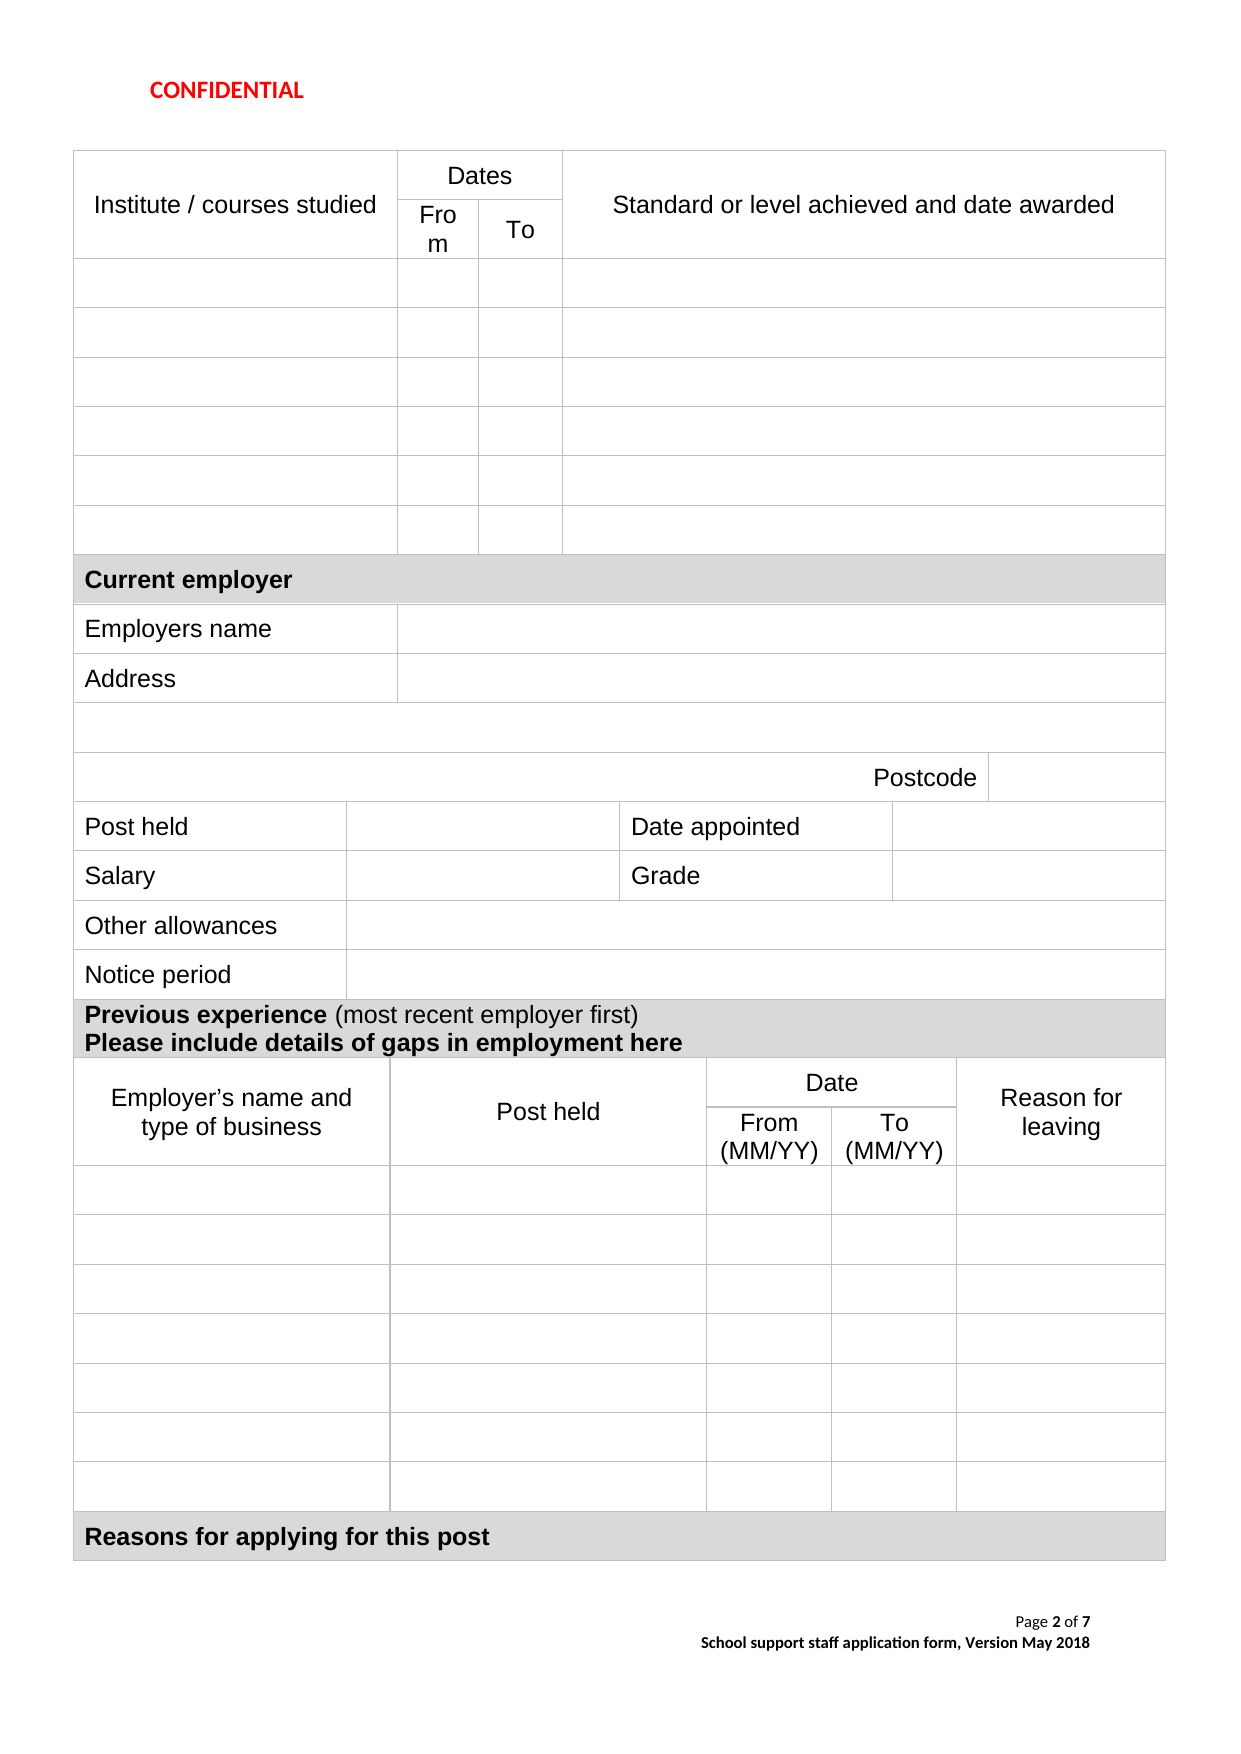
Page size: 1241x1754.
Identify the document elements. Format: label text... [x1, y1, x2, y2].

table_cell Notice period [74, 950, 346, 998]
table_cell Previous experience (most recent employer first) Please include details of gaps in employment here [74, 1000, 1165, 1057]
table_cell [707, 1314, 831, 1362]
table_cell [832, 1413, 956, 1461]
table_cell [957, 1215, 1165, 1264]
table_cell [347, 901, 1165, 949]
table_cell [391, 1364, 706, 1412]
table_cell [74, 1215, 389, 1264]
table_cell [893, 851, 1165, 900]
table_cell [347, 950, 1165, 998]
table_cell [479, 358, 562, 406]
table_cell Dates [398, 151, 562, 199]
table_cell Reasons for applying for this post [74, 1512, 1165, 1560]
table_cell Grade [620, 851, 892, 900]
table_cell [347, 802, 619, 850]
table_cell From (MM/YY) [707, 1108, 831, 1165]
table_cell [957, 1413, 1165, 1461]
table_cell [707, 1462, 831, 1511]
table_cell [563, 456, 1165, 505]
table_cell [707, 1413, 831, 1461]
table_cell [957, 1364, 1165, 1412]
table_cell Date appointed [620, 802, 892, 850]
table_cell Employer’s name and type of business [74, 1058, 389, 1165]
table_cell Employers name [74, 605, 397, 653]
table_cell From [398, 200, 478, 258]
table_cell [398, 456, 478, 505]
table_cell [391, 1166, 706, 1214]
table_cell [479, 259, 562, 307]
table_cell [479, 456, 562, 505]
table_cell [74, 308, 397, 357]
table_cell [74, 358, 397, 406]
table_cell [391, 1314, 706, 1362]
table_cell [893, 802, 1165, 850]
table_cell [957, 1166, 1165, 1214]
table_cell [74, 506, 397, 554]
table_cell Other allowances [74, 901, 346, 949]
table_cell [74, 259, 397, 307]
table_cell [957, 1314, 1165, 1362]
table_cell [74, 456, 397, 505]
table_cell [832, 1364, 956, 1412]
table_cell [479, 308, 562, 357]
table_cell Address [74, 654, 397, 702]
table_cell Postcode [74, 753, 988, 801]
table_cell Current employer [74, 555, 1165, 603]
table_cell [989, 753, 1165, 801]
table_cell [398, 605, 1165, 653]
table_cell [563, 308, 1165, 357]
table_cell [74, 1462, 389, 1511]
table_cell [74, 1364, 389, 1412]
table_cell Reason for leaving [957, 1058, 1165, 1165]
table_cell [74, 1314, 389, 1362]
table_cell [479, 407, 562, 455]
table_cell Post held [391, 1058, 706, 1165]
table_cell [832, 1215, 956, 1264]
table_cell Post held [74, 802, 346, 850]
table_cell [398, 407, 478, 455]
table_cell [832, 1265, 956, 1313]
table_cell [74, 1166, 389, 1214]
table_cell [391, 1462, 706, 1511]
table_cell [832, 1166, 956, 1214]
table_cell [563, 358, 1165, 406]
table_cell [957, 1265, 1165, 1313]
table_cell [398, 358, 478, 406]
table_cell [957, 1462, 1165, 1511]
table_cell Institute / courses studied [74, 151, 397, 258]
table_cell [74, 1265, 389, 1313]
table_cell Date [707, 1058, 956, 1106]
table_cell [74, 1413, 389, 1461]
table_cell [398, 506, 478, 554]
table_cell [563, 407, 1165, 455]
table_cell [398, 654, 1165, 702]
table_cell [74, 407, 397, 455]
table_cell [398, 259, 478, 307]
table_cell [563, 506, 1165, 554]
table_cell [398, 308, 478, 357]
table_cell [391, 1413, 706, 1461]
table_cell Salary [74, 851, 346, 900]
table_cell [832, 1314, 956, 1362]
table_cell Standard or level achieved and date awarded [563, 151, 1165, 258]
table_cell To (MM/YY) [832, 1108, 956, 1165]
table_cell [707, 1215, 831, 1264]
table_cell To [479, 200, 562, 258]
table_cell [707, 1364, 831, 1412]
table_cell [74, 703, 1165, 752]
table_cell [707, 1265, 831, 1313]
table_cell [563, 259, 1165, 307]
table_cell [391, 1215, 706, 1264]
table_cell [707, 1166, 831, 1214]
table_cell [479, 506, 562, 554]
table_cell [347, 851, 619, 900]
table_cell [391, 1265, 706, 1313]
table_cell [832, 1462, 956, 1511]
